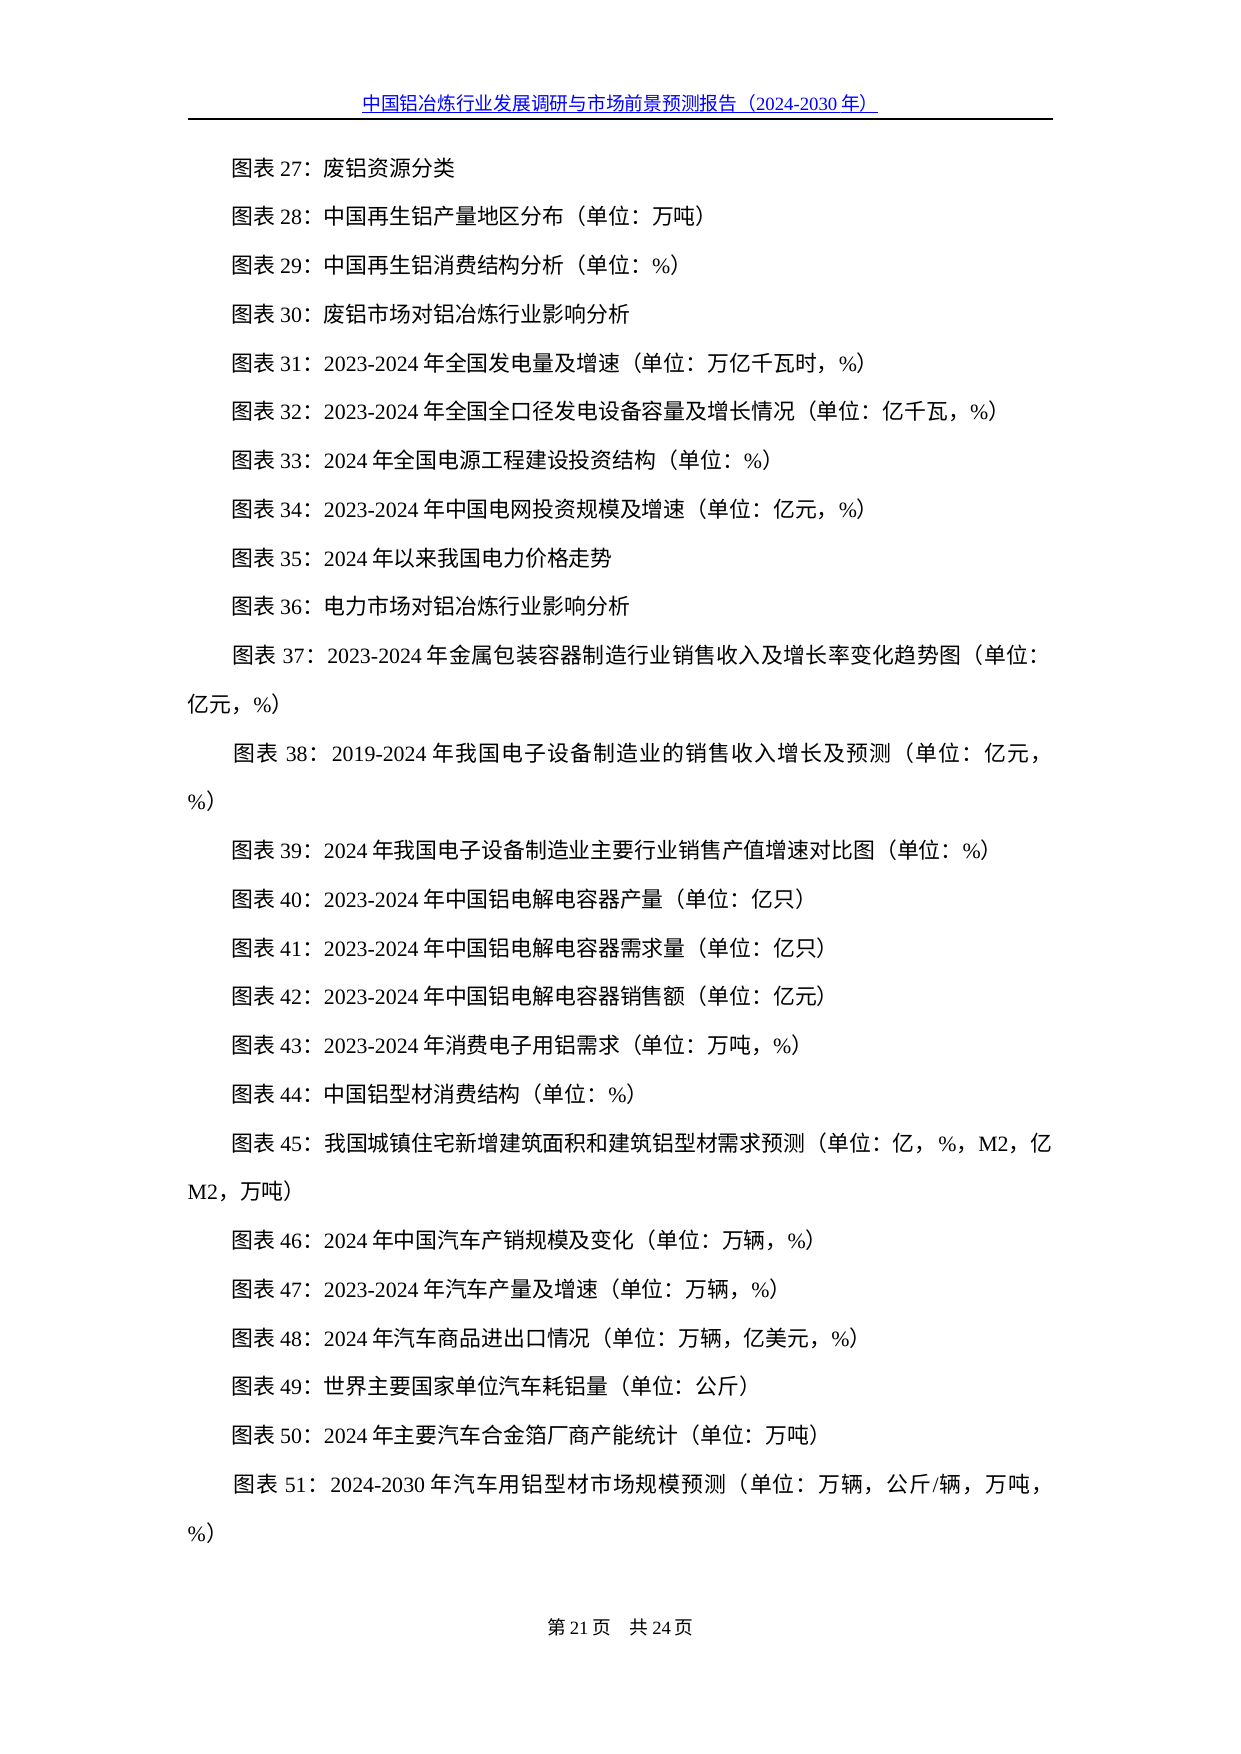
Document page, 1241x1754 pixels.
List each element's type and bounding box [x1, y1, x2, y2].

text [187, 150, 1053, 1548]
